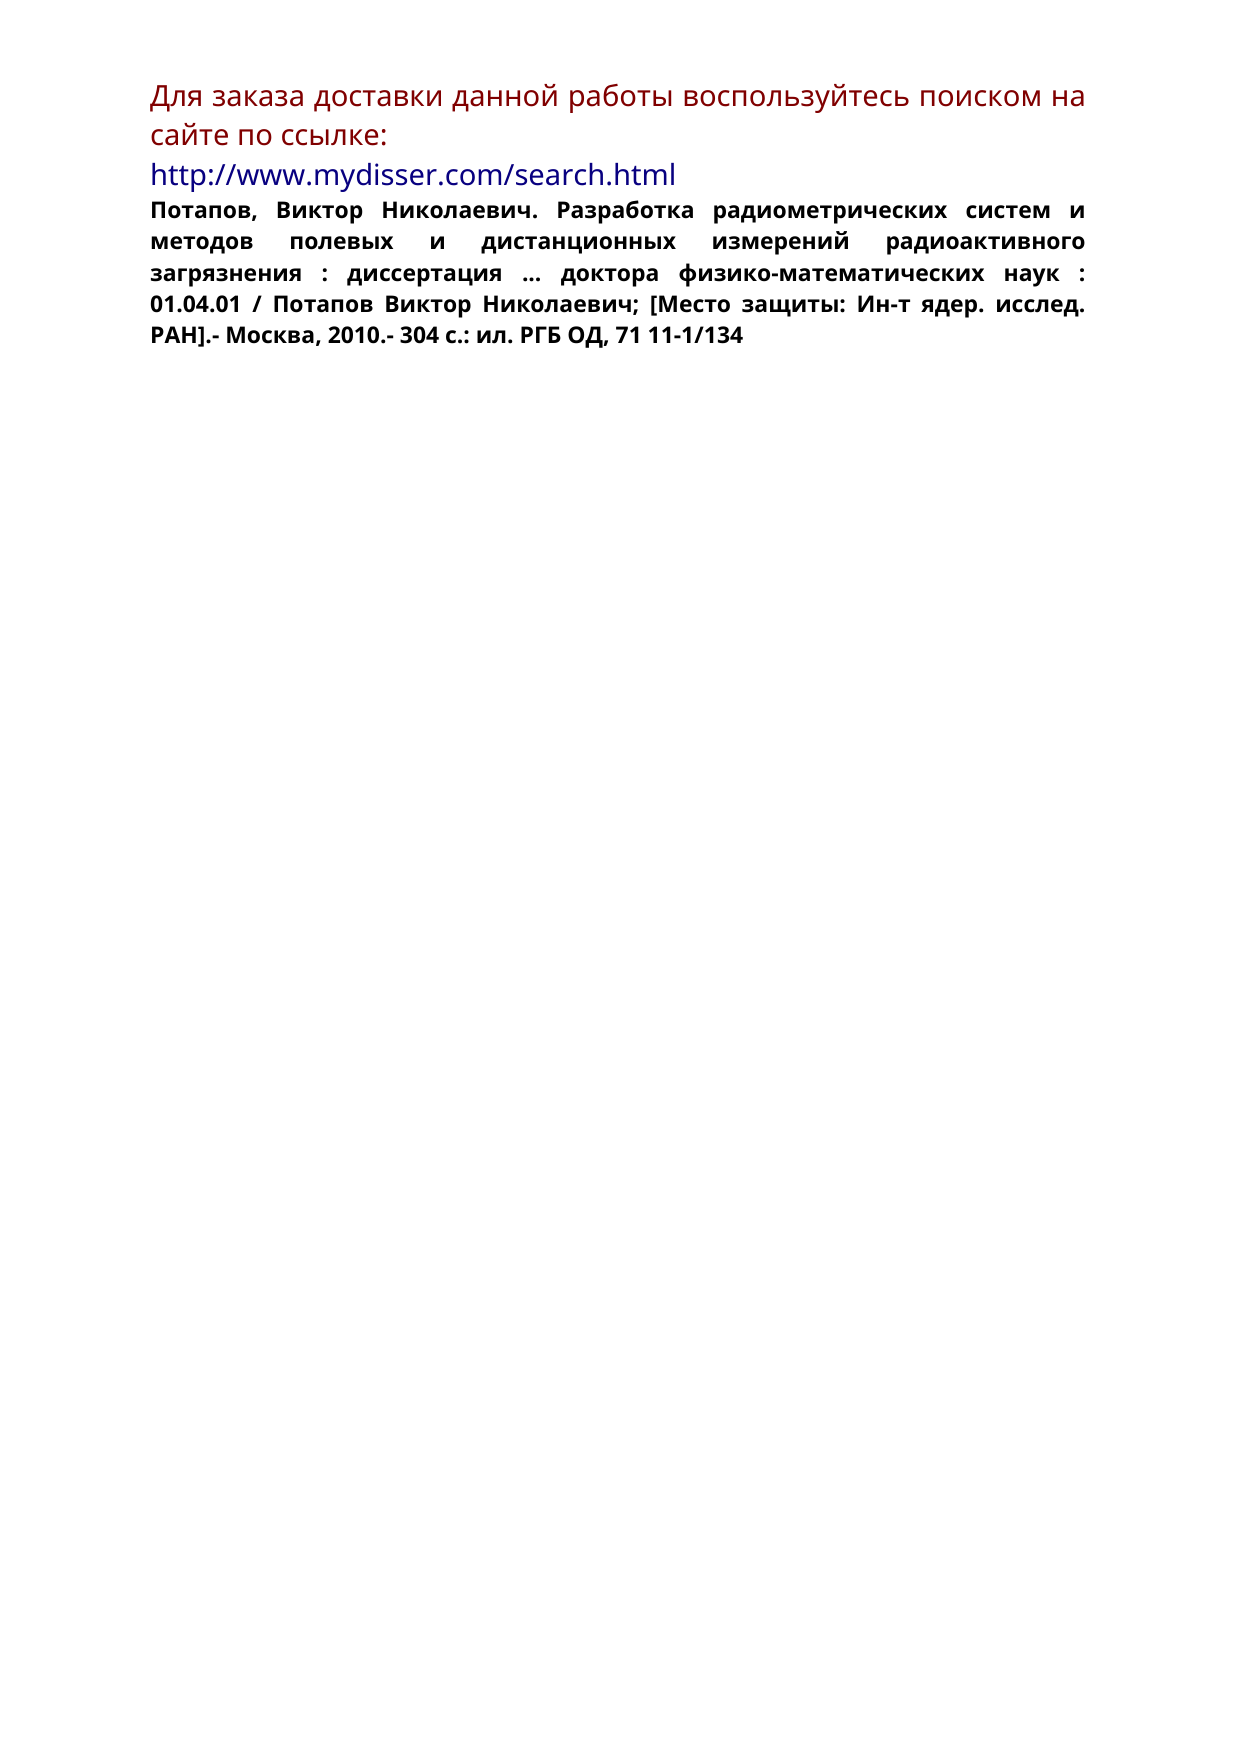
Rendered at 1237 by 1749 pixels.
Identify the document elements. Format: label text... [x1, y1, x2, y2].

text Потапов, Виктор Николаевич. Разработка радиометрических систем и методов полевых и дистанционных измерений радиоактивного загрязнения : диссертация ... доктора физико-математических наук : 01.04.01 / Потапов Виктор Николаевич; [Место защиты: Ин-т ядер. исслед. РАН].- Москва, 2010.- 304 с.: ил. РГБ ОД, 71 11-1/134 [150, 194, 1086, 350]
